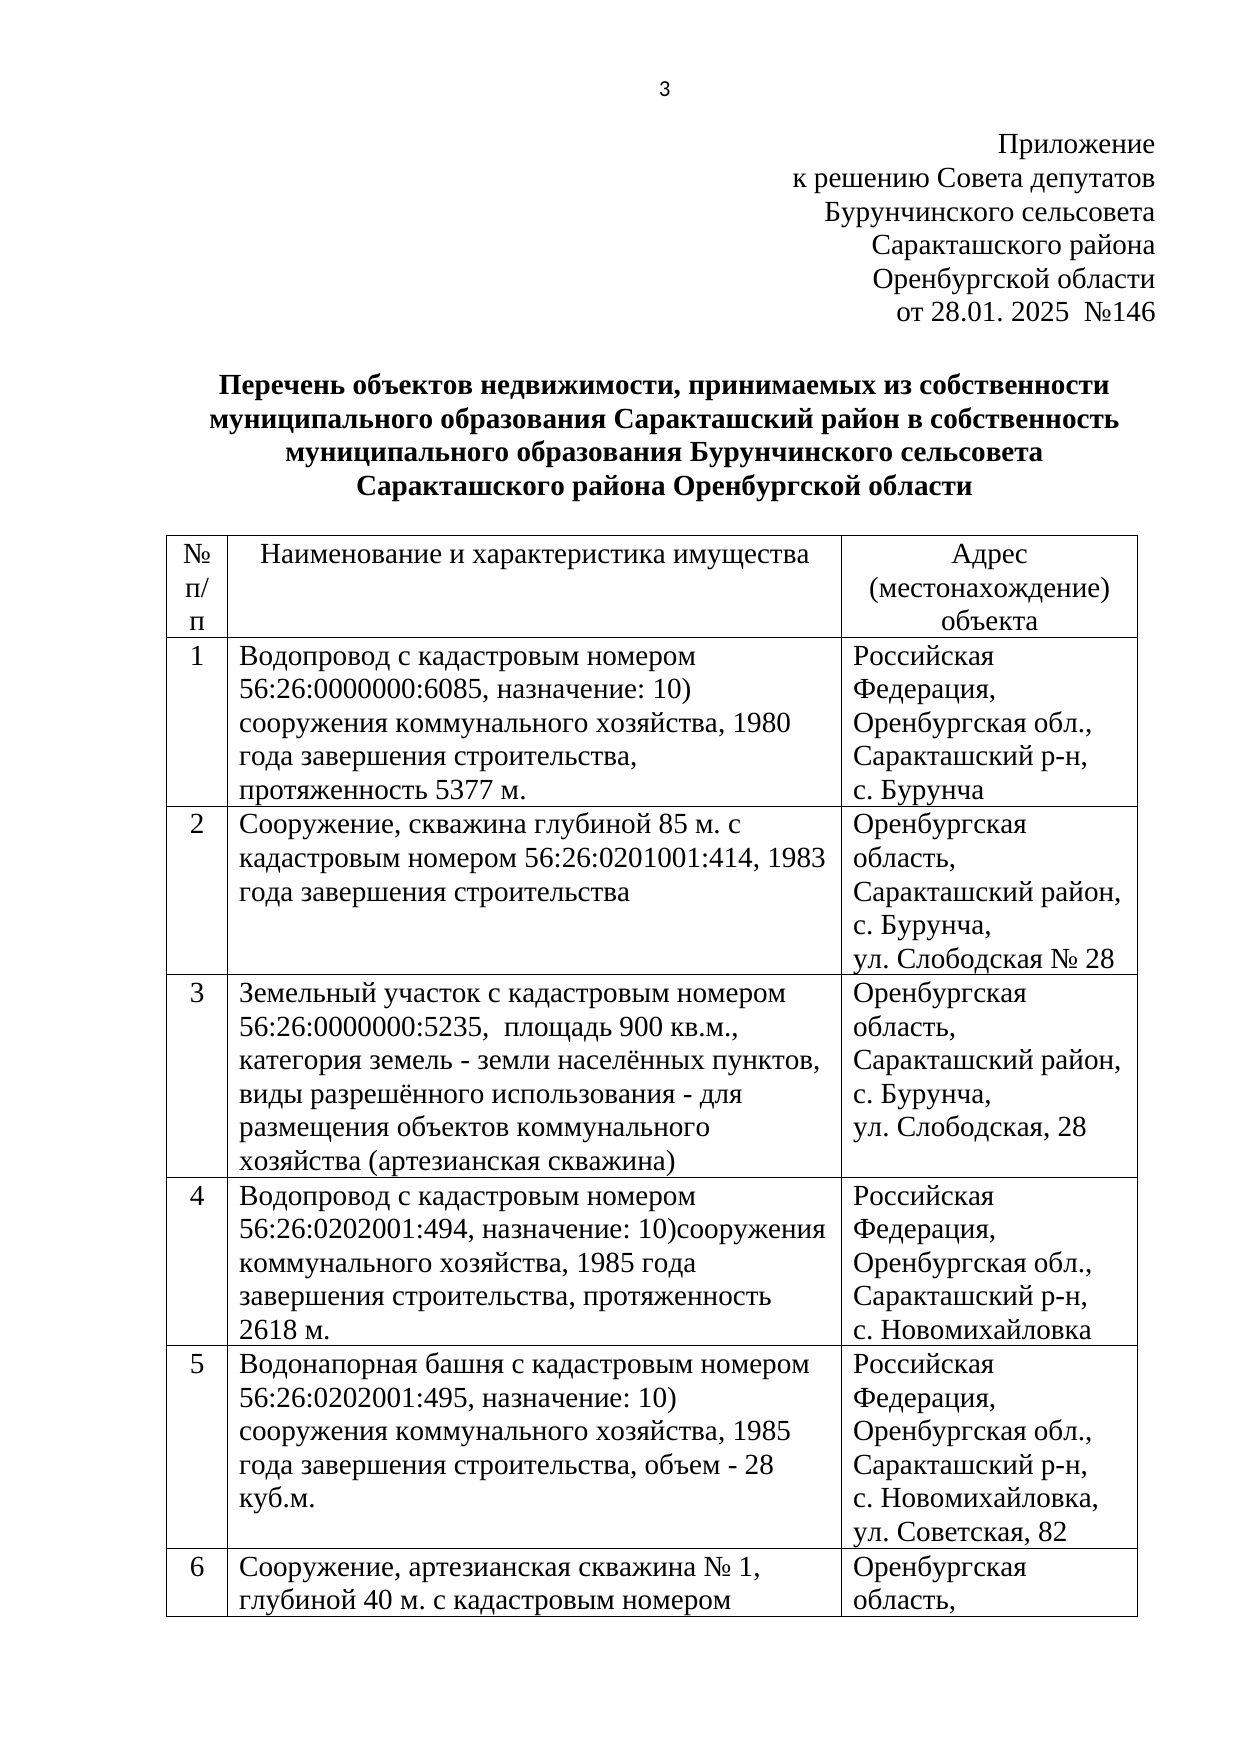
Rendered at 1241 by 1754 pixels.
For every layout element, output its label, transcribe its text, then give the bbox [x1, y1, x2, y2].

table_cell 4 [167, 1178, 227, 1345]
table_cell Российская Федерация, Оренбургская обл., Саракташский р-н, с. Новомихайловка [842, 1178, 1137, 1345]
table_cell Земельный участок с кадастровым номером 56:26:0000000:5235, площадь 900 кв.м., категория земель - земли населённых пунктов, виды разрешённого использования - для размещения объектов коммунального хозяйства (артезианская скважина) [228, 975, 841, 1177]
table_cell Оренбургская область, Саракташский район, с. Бурунча, ул. Слободская № 28 [842, 807, 1137, 974]
table_cell 5 [167, 1346, 227, 1548]
table_cell 1 [167, 638, 227, 806]
text Саракташского района Оренбургской области [177, 468, 1152, 502]
text муниципального образования Саракташский район в собственность муниципального образования Бурунчинского сельсовета [177, 401, 1152, 468]
table_cell Оренбургская область, Саракташский район, с. Бурунча, ул. Слободская, 28 [842, 975, 1137, 1177]
table_cell Российская Федерация, Оренбургская обл., Саракташский р-н, с. Бурунча [842, 638, 1137, 806]
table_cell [842, 1549, 1137, 1616]
table_cell 2 [167, 807, 227, 974]
table_cell Водонапорная башня с кадастровым номером 56:26:0202001:495, назначение: 10) сооружения коммунального хозяйства, 1985 года завершения строительства, объем - 28 куб.м. [228, 1346, 841, 1548]
table_cell 6 [167, 1549, 227, 1616]
table_header Приложение к решению Совета депутатов Бурунчинского сельсовета Саракташского района Оренбургской области от 28.01. 2025 №146 [163, 127, 1167, 328]
table_cell 3 [167, 975, 227, 1177]
table_cell Водопровод с кадастровым номером 56:26:0202001:494, назначение: 10)сооружения коммунального хозяйства, 1985 года завершения строительства, протяженность 2618 м. [228, 1178, 841, 1345]
text Перечень объектов недвижимости, принимаемых из собственности [177, 367, 1152, 401]
table_header Адрес (местонахождение) объекта [842, 536, 1137, 637]
table_header № п/п [167, 536, 227, 637]
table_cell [228, 1549, 841, 1616]
table_header Наименование и характеристика имущества [228, 536, 841, 637]
table_cell Водопровод с кадастровым номером 56:26:0000000:6085, назначение: 10) сооружения коммунального хозяйства, 1980 года завершения строительства, протяженность 5377 м. [228, 638, 841, 806]
table_cell Российская Федерация, Оренбургская обл., Саракташский р-н, с. Новомихайловка, ул. Советская, 82 [842, 1346, 1137, 1548]
table_cell Сооружение, скважина глубиной 85 м. с кадастровым номером 56:26:0201001:414, 1983 года завершения строительства [228, 807, 841, 974]
